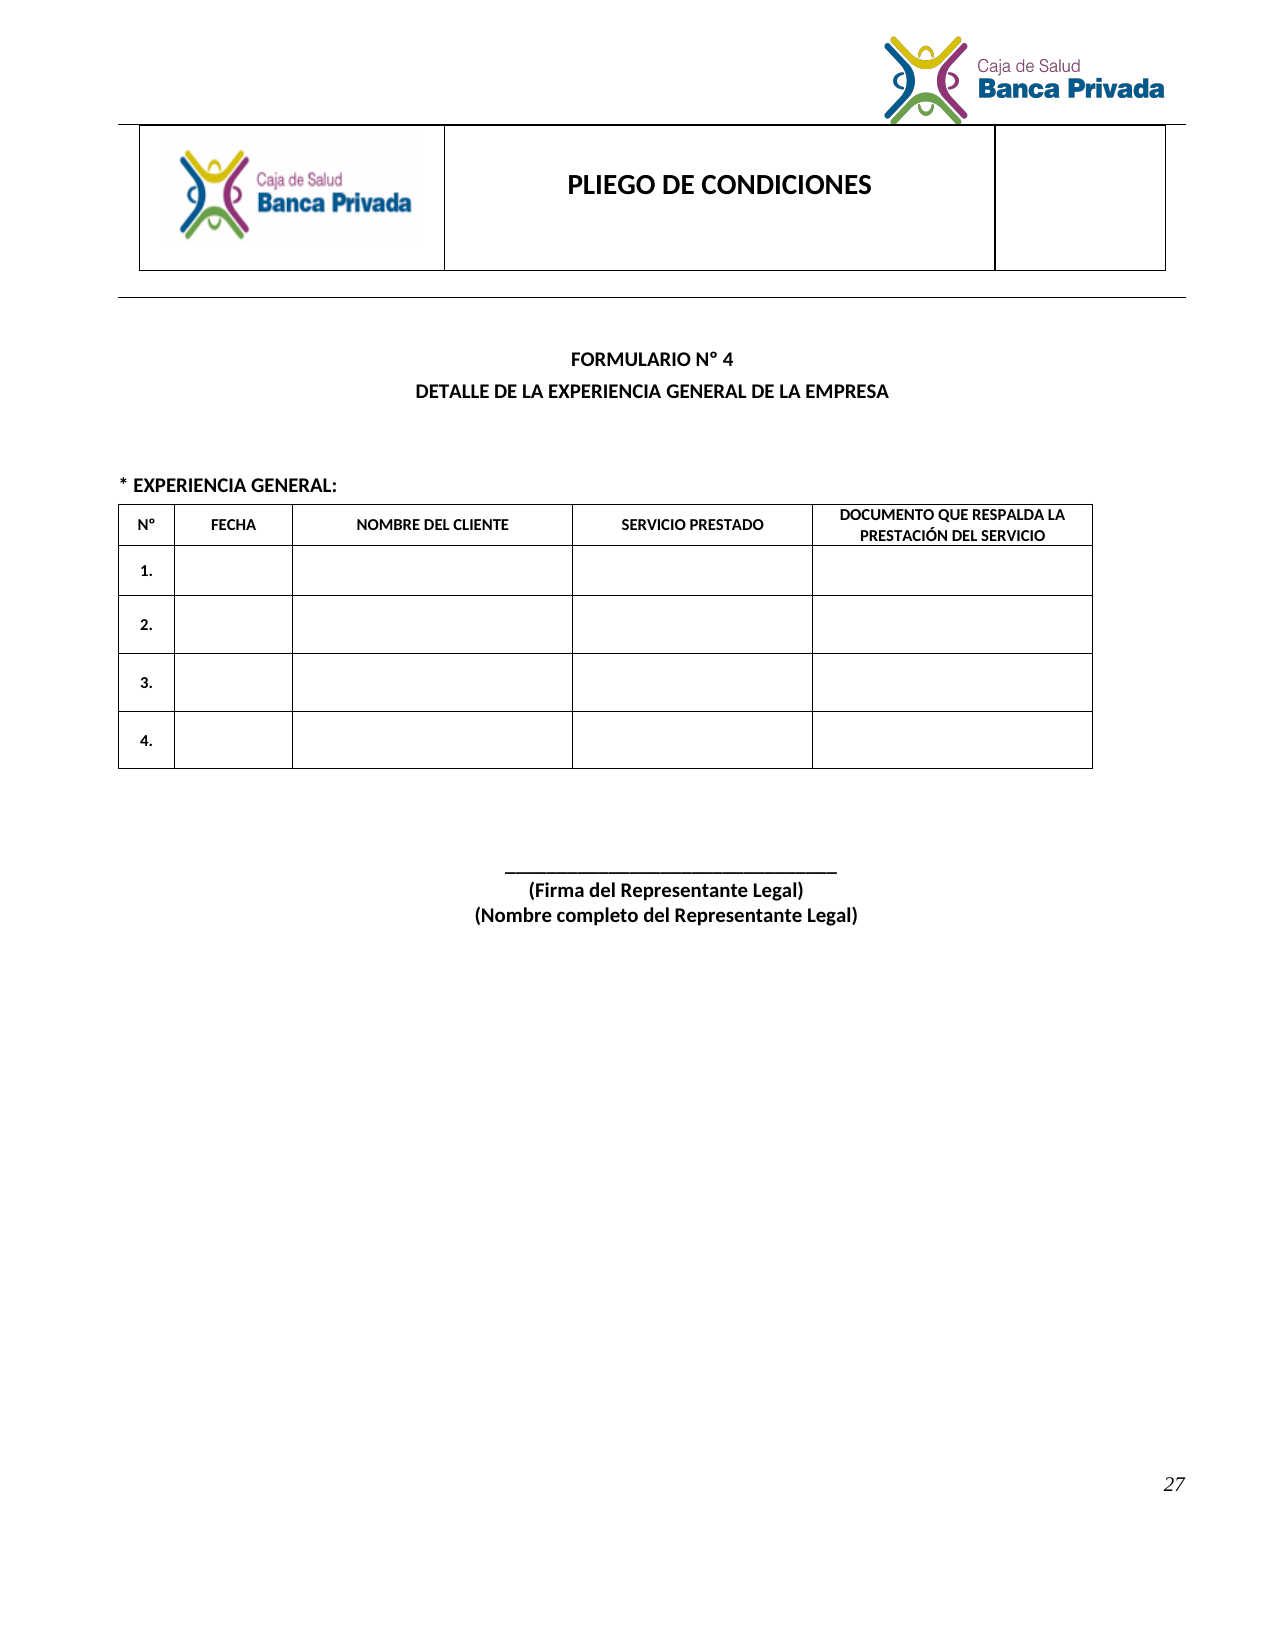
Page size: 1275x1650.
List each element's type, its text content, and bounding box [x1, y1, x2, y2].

table_header FECHA [175, 505, 292, 545]
text * EXPERIENCIA GENERAL: [118, 472, 1186, 497]
table_cell [175, 546, 292, 595]
table_cell [293, 546, 572, 595]
table_cell 1. [119, 546, 174, 595]
table_cell [573, 596, 812, 653]
table_cell [175, 712, 292, 768]
table_header Nº [119, 505, 174, 545]
picture [165, 126, 420, 245]
picture [873, 126, 994, 135]
text ________________________________ [156, 851, 1186, 877]
table_cell [573, 654, 812, 711]
table_cell [175, 596, 292, 653]
table_cell 3. [119, 654, 174, 711]
table_cell [573, 712, 812, 768]
table_cell [293, 654, 572, 711]
text (Nombre completo del Representante Legal) [118, 902, 1186, 928]
table_cell [813, 654, 1092, 711]
picture [873, 28, 1177, 124]
table_cell [813, 712, 1092, 768]
table_cell [573, 546, 812, 595]
table_cell [813, 546, 1092, 595]
table_cell [293, 596, 572, 653]
table_cell 2. [119, 596, 174, 653]
text (Firma del Representante Legal) [118, 877, 1186, 902]
table_cell 4. [119, 712, 174, 768]
text FORMULARIO Nº 4 [118, 346, 1186, 372]
table_cell [293, 712, 572, 768]
picture [996, 126, 1165, 135]
table_cell [175, 654, 292, 711]
table_header NOMBRE DEL CLIENTE [293, 505, 572, 545]
picture [1166, 125, 1177, 135]
table_cell [813, 596, 1092, 653]
text DETALLE DE LA EXPERIENCIA GENERAL DE LA EMPRESA [118, 378, 1186, 403]
table_header SERVICIO PRESTADO [573, 505, 812, 545]
table_header DOCUMENTO QUE RESPALDA LA PRESTACIÓN DEL SERVICIO [813, 505, 1092, 545]
